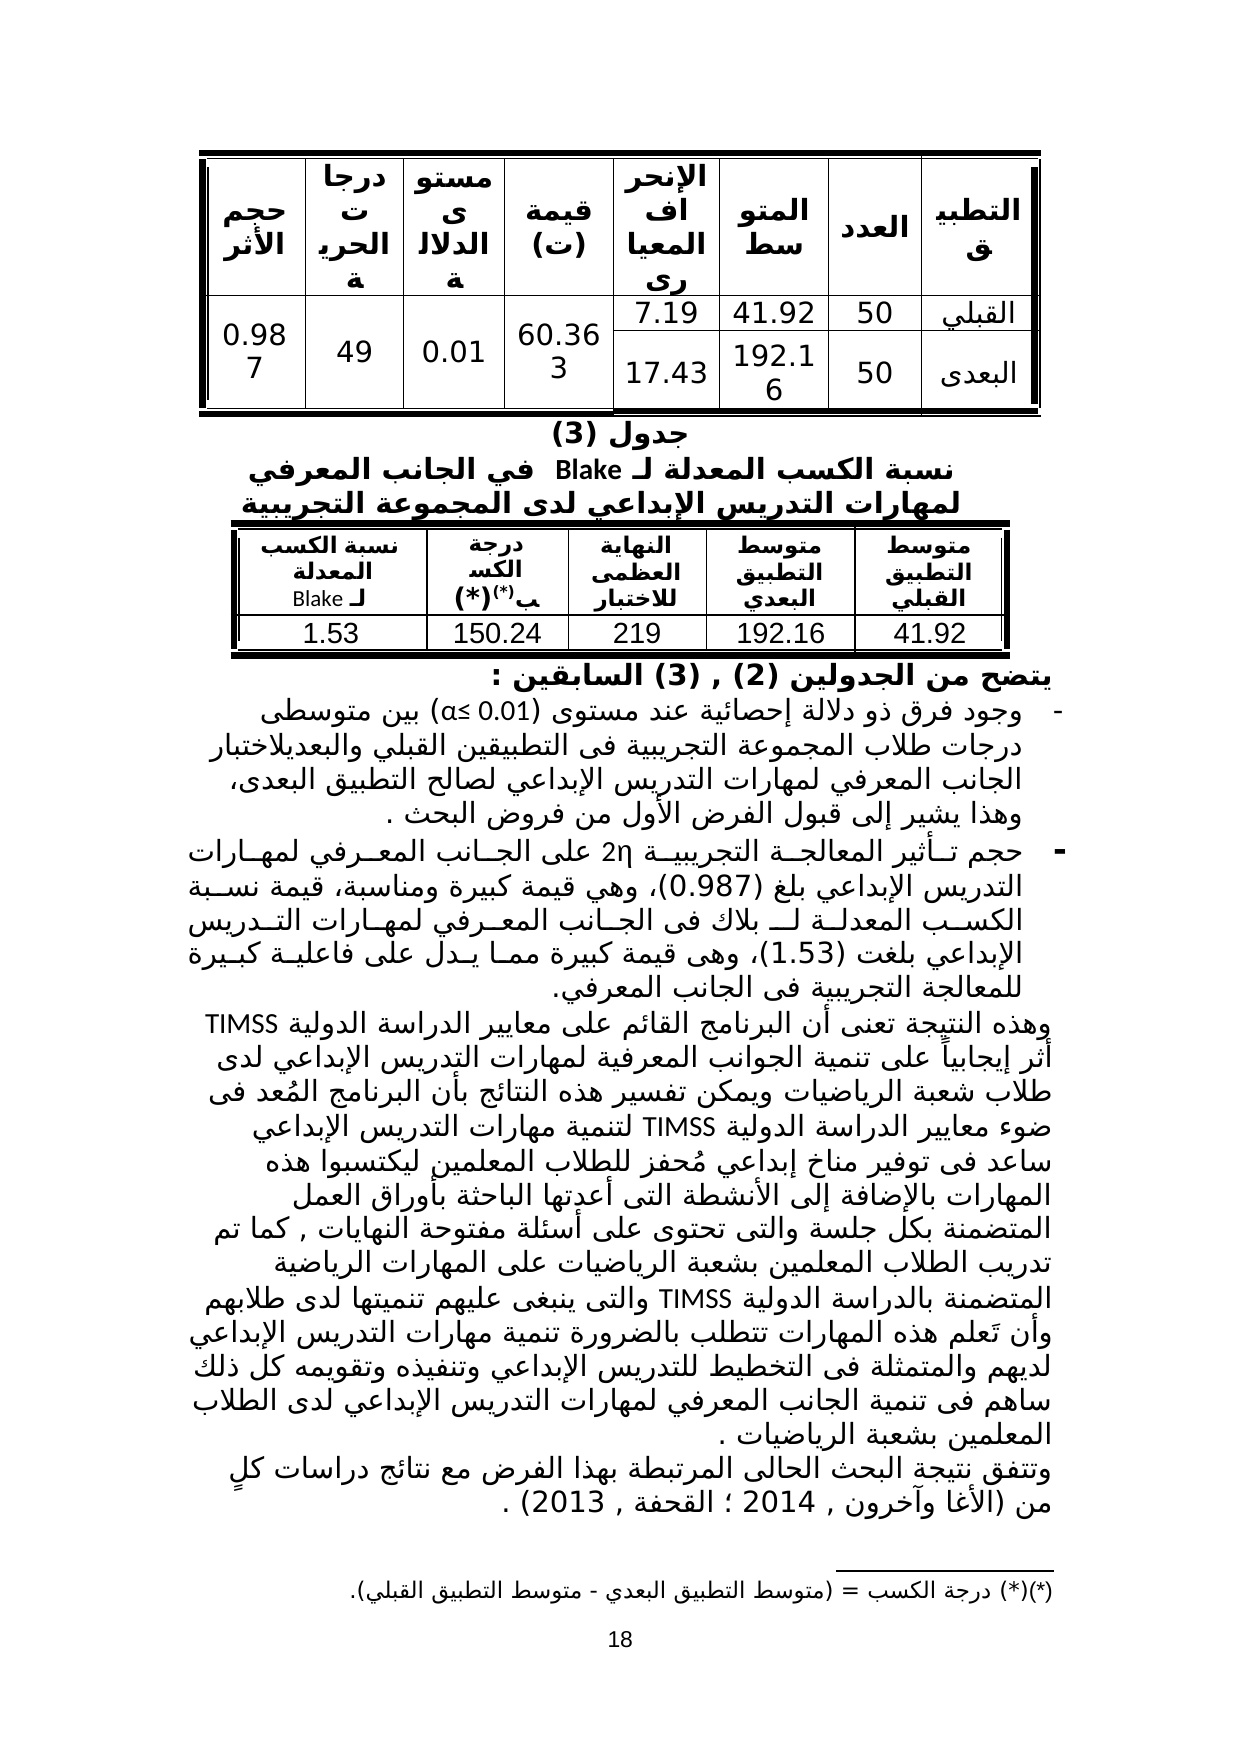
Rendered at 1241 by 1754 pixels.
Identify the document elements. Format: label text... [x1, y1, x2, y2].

list حجم تأثير المعالجة التجريبية 2η على الجانب المعرفي لمهارات التدريس الإبداعي بلغ (0.987)، وهي قيمة كبيرة ومناسبة، قيمة نسبة الكسب المعدلة لـ بلاك فى الجانب المعرفي لمهارات التدريس الإبداعي بلغت (1.53)، وهى قيمة كبيرة مما يدل على فاعلية كبيرة للمعالجة التجريبية فى الجانب المعرفي. [187, 830, 1053, 1005]
table_header قيمة (ت) [505, 159, 613, 295]
table_cell 41.92 [720, 296, 828, 330]
table_header درجات الحرية [306, 159, 403, 295]
table_cell 0.01 [404, 296, 504, 407]
table_cell 7.19 [614, 296, 719, 330]
table_header مستوى الدلالة [404, 159, 504, 295]
text نسبة الكسب المعدلة لـ Blake في الجانب المعرفي لمهارات التدريس الإبداعي لدى المجموعة التجريبية [187, 451, 1015, 520]
table_cell 219 [569, 616, 706, 649]
table_cell 50 [829, 296, 921, 330]
table_cell 192.16 [720, 331, 828, 407]
table_header درجة الكسب(*) [428, 530, 568, 614]
table_cell 150.24 [428, 616, 568, 649]
text جدول (3) [187, 417, 1053, 451]
list وجود فرق ذو دلالة إحصائية عند مستوى (α≤ 0.01) بين متوسطى درجات طلاب المجموعة التجريبية فى التطبيقين القبلي والبعديلاختبار الجانب المعرفي لمهارات التدريس الإبداعي لصالح التطبيق البعدى، وهذا يشير إلى قبول الفرض الأول من فروض البحث . [187, 692, 1053, 830]
table_cell 1.53 [237, 616, 426, 649]
table_cell 0.987 [206, 296, 305, 407]
table_header متوسط التطبيق البعدي [707, 530, 854, 614]
table_cell 17.43 [614, 331, 719, 407]
table_header المتوسط [720, 159, 828, 295]
table_cell البعدى [922, 331, 1036, 407]
table_cell 41.92 [856, 616, 1004, 649]
table_header العدد [829, 159, 921, 295]
table_header نسبة الكسب المعدلة لـ Blake [235, 527, 427, 614]
table_header الإنحراف المعيارى [614, 159, 719, 295]
table_header التطبيق [922, 159, 1036, 295]
table_cell 192.16 [707, 616, 854, 649]
table_cell القبلي [922, 296, 1031, 330]
table_cell 49 [306, 296, 403, 407]
table_header حجم الأثر [204, 156, 305, 295]
text يتضح من الجدولين (2) , (3) السابقين : [187, 658, 1053, 692]
table_header متوسط التطبيق القبلي [856, 527, 1005, 614]
text وتتفق نتيجة البحث الحالى المرتبطة بهذا الفرض مع نتائج دراسات كلٍ من (الأغا وآخرون , 2014 ؛ القحفة , 2013) . [187, 1451, 1053, 1519]
table_cell 60.363 [505, 296, 613, 407]
table_cell 50 [829, 331, 921, 407]
table_header النهاية العظمى للاختبار [569, 530, 706, 614]
text وهذه النتيجة تعنى أن البرنامج القائم على معايير الدراسة الدولية TIMSS أثر إيجابياً على تنمية الجوانب المعرفية لمهارات التدريس الإبداعي لدى طلاب شعبة الرياضيات ويمكن تفسير هذه النتائج بأن البرنامج المُعد فى ضوء معايير الدراسة الدولية TIMSS لتنمية مهارات التدريس الإبداعي ساعد فى توفير مناخ إبداعي مُحفز للطلاب المعلمين ليكتسبوا هذه المهارات بالإضافة إلى الأنشطة التى أعدتها الباحثة بأوراق العمل المتضمنة بكل جلسة والتى تحتوى على أسئلة مفتوحة النهايات , كما تم تدريب الطلاب المعلمين بشعبة الرياضيات على المهارات الرياضية المتضمنة بالدراسة الدولية TIMSS والتى ينبغى عليهم تنميتها لدى طلابهم وأن تَعلم هذه المهارات تتطلب بالضرورة تنمية مهارات التدريس الإبداعي لديهم والمتمثلة فى التخطيط للتدريس الإبداعي وتنفيذه وتقويمه كل ذلك ساهم فى تنمية الجانب المعرفي لمهارات التدريس الإبداعي لدى الطلاب المعلمين بشعبة الرياضيات . [187, 1005, 1053, 1451]
